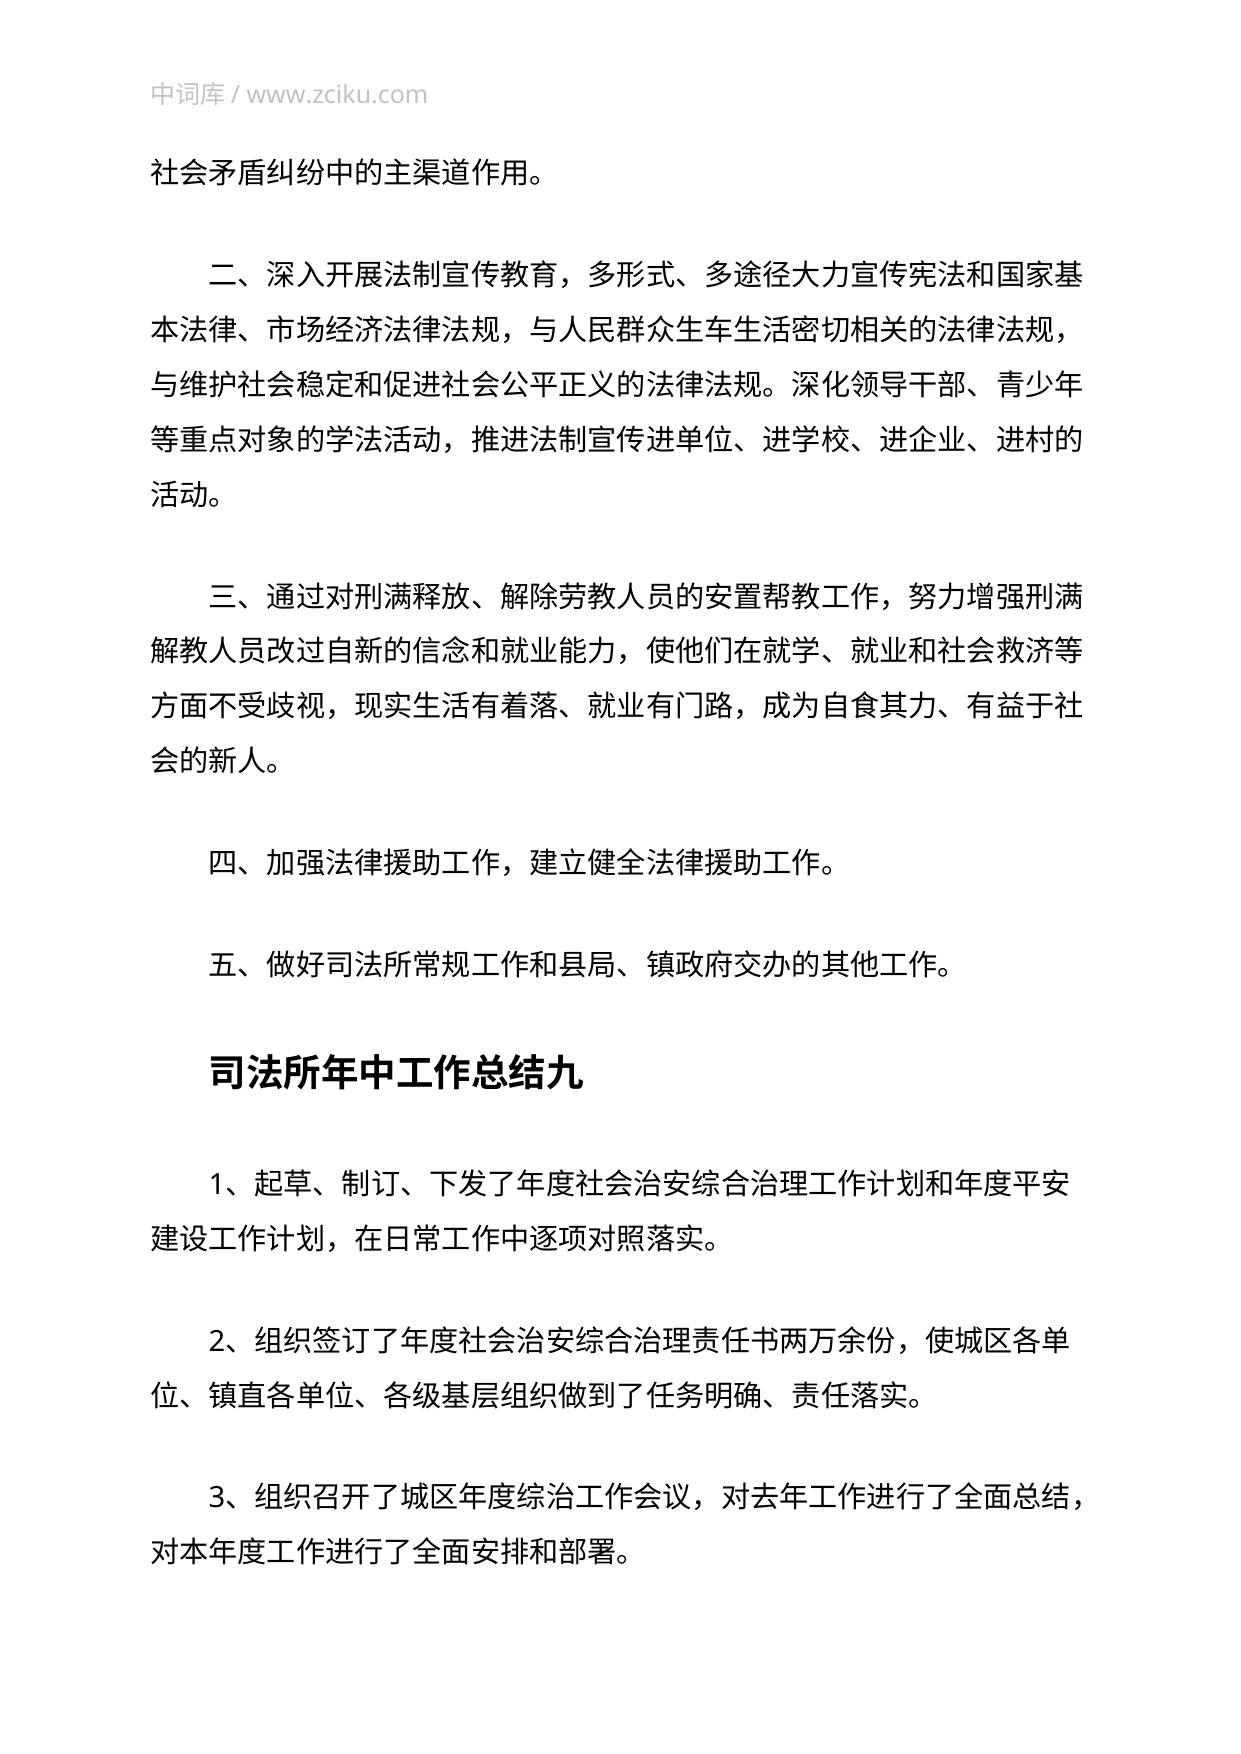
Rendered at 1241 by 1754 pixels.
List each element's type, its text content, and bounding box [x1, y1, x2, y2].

text 四、加强法律援助工作，建立健全法律援助工作。 [150, 839, 1090, 882]
text 五、做好司法所常规工作和县局、镇政府交办的其他工作。 [150, 941, 1090, 984]
text 3、组织召开了城区年度综治工作会议，对去年工作进行了全面总结，对本年度工作进行了全面安排和部署。 [150, 1474, 1090, 1571]
text 二、深入开展法制宣传教育，多形式、多途径大力宣传宪法和国家基本法律、市场经济法律法规，与人民群众生车生活密切相关的法律法规，与维护社会稳定和促进社会公平正义的法律法规。深化领导干部、青少年等重点对象的学法活动，推进法制宣传进单位、进学校、进企业、进村的活动。 [150, 252, 1090, 514]
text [150, 150, 1090, 192]
text 司法所年中工作总结九 [150, 1043, 1090, 1097]
text 三、通过对刑满释放、解除劳教人员的安置帮教工作，努力增强刑满解教人员改过自新的信念和就业能力，使他们在就学、就业和社会救济等方面不受歧视，现实生活有着落、就业有门路，成为自食其力、有益于社会的新人。 [150, 573, 1090, 780]
text 1、起草、制订、下发了年度社会治安综合治理工作计划和年度平安建设工作计划，在日常工作中逐项对照落实。 [150, 1161, 1090, 1258]
text 2、组织签订了年度社会治安综合治理责任书两万余份，使城区各单位、镇直各单位、各级基层组织做到了任务明确、责任落实。 [150, 1317, 1090, 1414]
